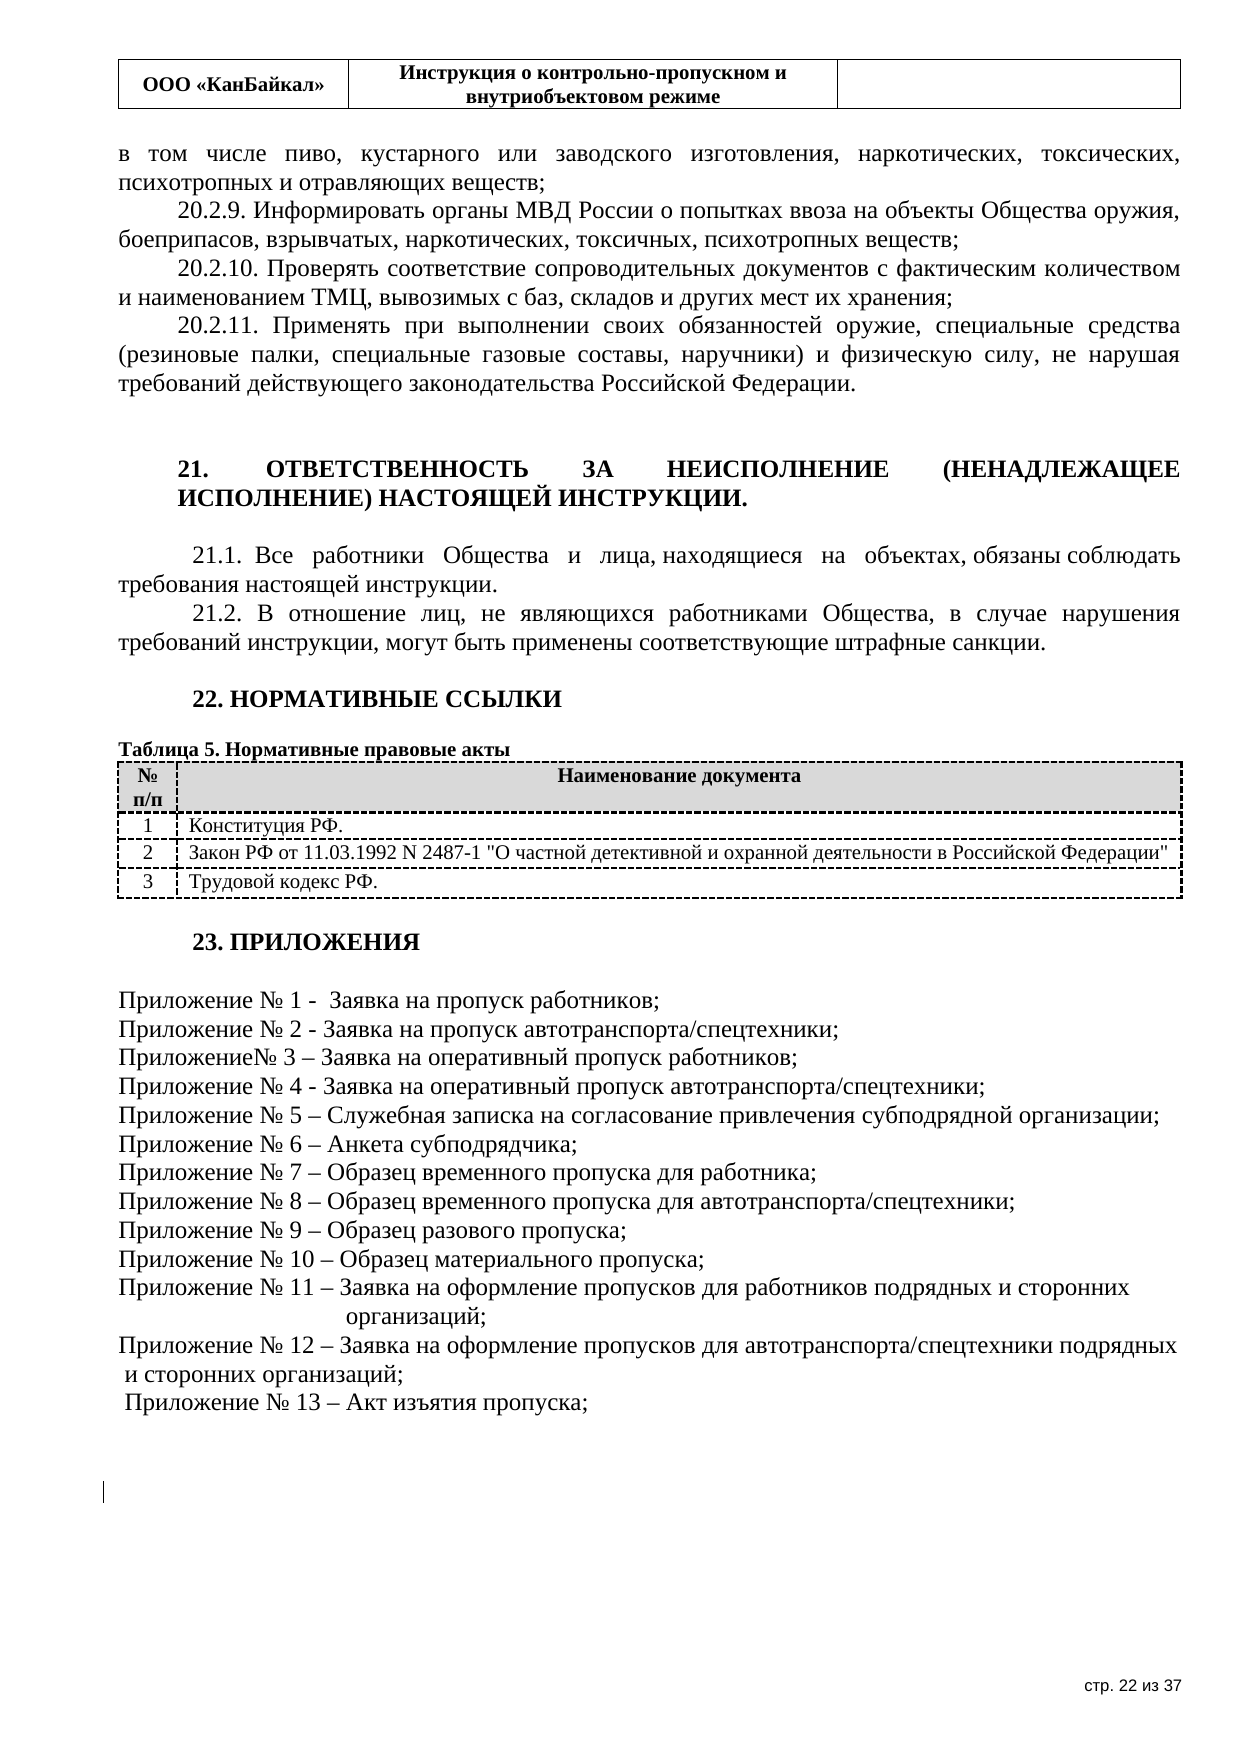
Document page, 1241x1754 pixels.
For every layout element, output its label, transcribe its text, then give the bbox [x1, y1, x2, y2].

table_cell Закон РФ от 11.03.1992 N 2487-1 "О частной детективной и охранной деятельности в Российской Федерации" [177, 838, 1181, 867]
text Приложение № 9 – Образец разового пропуска; [118, 1215, 1181, 1244]
table_cell 2 [118, 838, 177, 867]
text Приложение № 8 – Образец временного пропуска для автотранспорта/спецтехники; [118, 1186, 1181, 1215]
text Приложение № 12 – Заявка на оформление пропусков для автотранспорта/спецтехники подрядных [118, 1330, 1181, 1359]
text Приложение № 5 – Служебная записка на согласование привлечения субподрядной организации; [118, 1100, 1181, 1129]
text 20.2.11. Применять при выполнении своих обязанностей оружие, специальные средства (резиновые палки, специальные газовые составы, наручники) и физическую силу, не нарушая требований действующего законодательства Российской Федерации. [118, 311, 1181, 397]
text Приложение № 7 – Образец временного пропуска для работника; [118, 1157, 1181, 1186]
text 21.1. Все работники Общества и лица, находящиеся на объектах, обязаны соблюдать требования настоящей инструкции. [118, 541, 1181, 598]
text Приложение № 6 – Анкета субподрядчика; [118, 1129, 1181, 1157]
table_cell Конституция РФ. [177, 811, 1181, 837]
text Приложение № 1 - Заявка на пропуск работников; [118, 985, 1181, 1014]
text 20.2.10. Проверять соответствие сопроводительных документов с фактическим количеством и наименованием ТМЦ, вывозимых с баз, складов и других мест их хранения; [118, 253, 1181, 311]
text и сторонних организаций; [118, 1359, 1181, 1387]
list Ответственность за неисполнение (ненадлежащее исполнение) настоящей инструкции. [177, 454, 1181, 512]
text Приложение № 11 – Заявка на оформление пропусков для работников подрядных и сторонних [118, 1272, 1181, 1301]
text Приложение № 13 – Акт изъятия пропуска; [118, 1387, 1181, 1416]
text Таблица 5. Нормативные правовые акты [118, 737, 1181, 761]
text Приложение № 4 - Заявка на оперативный пропуск автотранспорта/спецтехники; [118, 1071, 1181, 1100]
text 21.2. В отношение лиц, не являющихся работниками Общества, в случае нарушения требований инструкции, могут быть применены соответствующие штрафные санкции. [118, 598, 1181, 656]
text 22. НОРМАТИВНЫЕ ССЫЛКИ [118, 684, 1181, 713]
text 20.2.9. Информировать органы МВД России о попытках ввоза на объекты Общества оружия, боеприпасов, взрывчатых, наркотических, токсичных, психотропных веществ; [118, 196, 1181, 253]
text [118, 138, 1181, 196]
text Приложение № 10 – Образец материального пропуска; [118, 1244, 1181, 1272]
text 23. ПРИЛОЖЕНИЯ [192, 927, 1181, 956]
table_header Наименование документа [177, 761, 1181, 811]
text Приложение№ 3 – Заявка на оперативный пропуск работников; [118, 1042, 1181, 1071]
table_cell Трудовой кодекс РФ. [177, 867, 1181, 897]
table_cell 3 [118, 867, 177, 897]
text организаций; [266, 1301, 1181, 1330]
text Приложение № 2 - Заявка на пропуск автотранспорта/спецтехники; [118, 1014, 1181, 1042]
table_cell 1 [118, 811, 177, 837]
